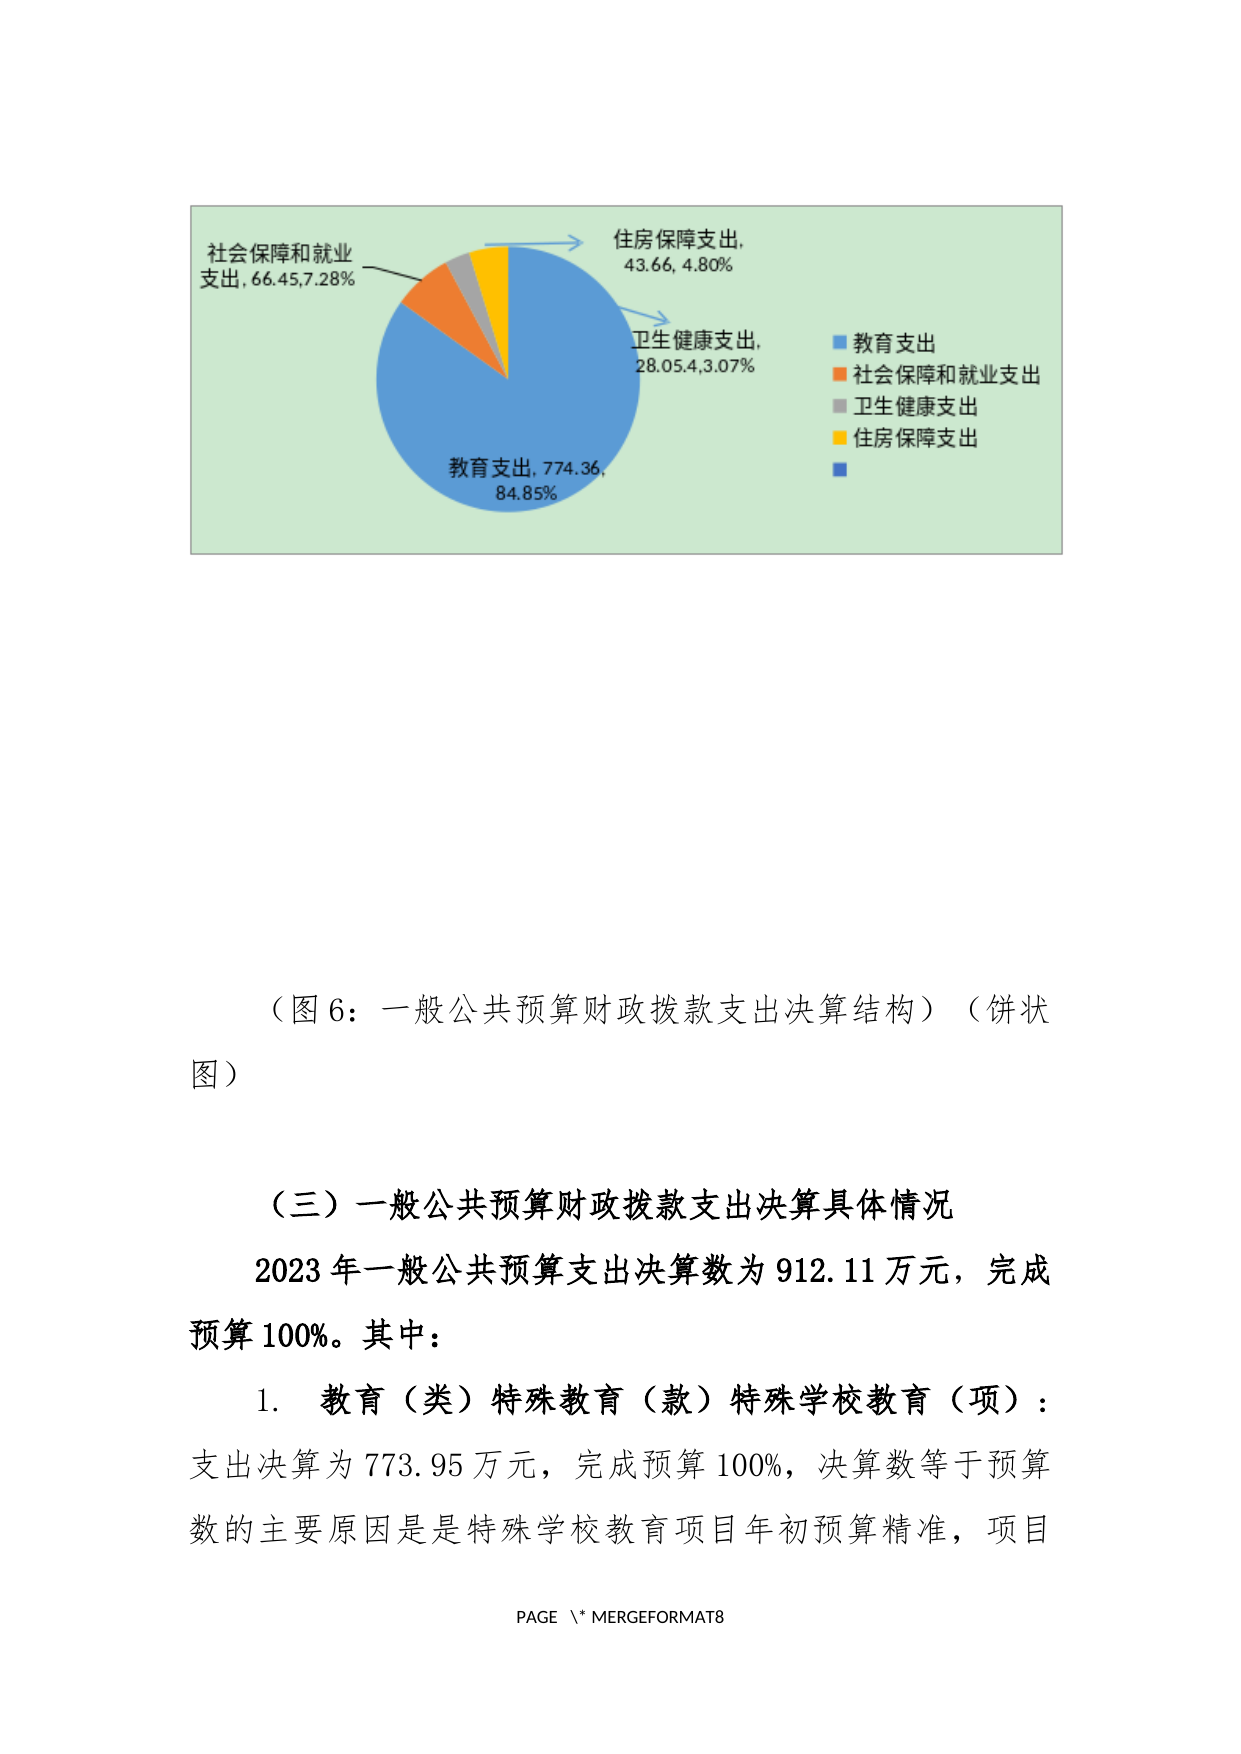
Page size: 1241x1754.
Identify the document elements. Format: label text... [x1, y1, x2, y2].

text 2023年一般公共预算支出决算数为912.11万元，完成预算100%。其中： [187, 1234, 1053, 1364]
text （三）一般公共预算财政拨款支出决算具体情况 [187, 1169, 1053, 1234]
text （图6：一般公共预算财政拨款支出决算结构）（饼状图） [187, 974, 1053, 1104]
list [187, 1364, 1053, 1559]
